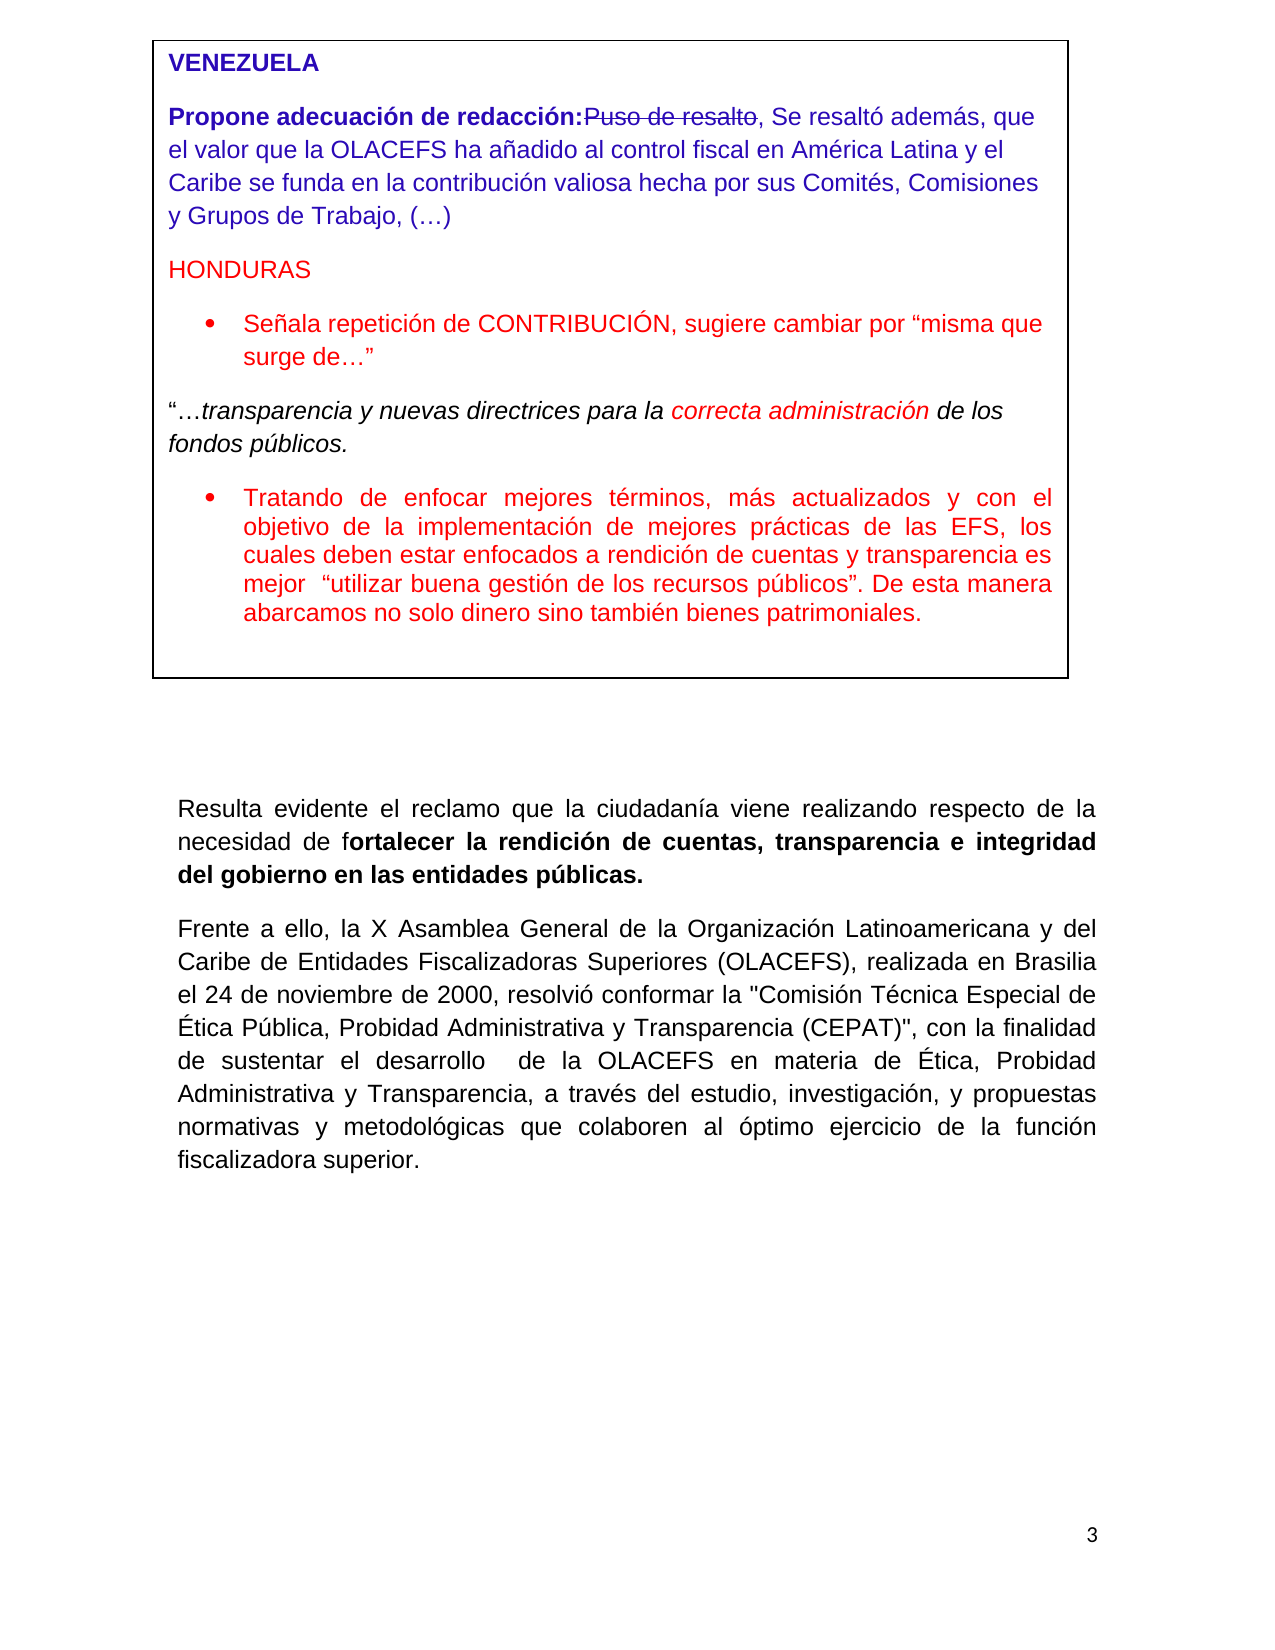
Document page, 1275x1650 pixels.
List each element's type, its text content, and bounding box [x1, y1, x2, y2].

text Frente a ello, la X Asamblea General de la Organización Latinoamericana y del Caribe de Entidades Fiscalizadoras Superiores (OLACEFS), realizada en Brasilia el 24 de noviembre de 2000, resolvió conformar la "Comisión Técnica Especial de Ética Pública, Probidad Administrativa y Transparencia (CEPAT)", con la finalidad de sustentar el desarrollo de la OLACEFS en materia de Ética, Probidad Administrativa y Transparencia, a través del estudio, investigación, y propuestas normativas y metodológicas que colaboren al óptimo ejercicio de la función fiscalizadora superior. [177, 914, 1098, 1174]
text Resulta evidente el reclamo que la ciudadanía viene realizando respecto de la necesidad de fortalecer la rendición de cuentas, transparencia e integridad del gobierno en las entidades públicas. [177, 794, 1098, 889]
